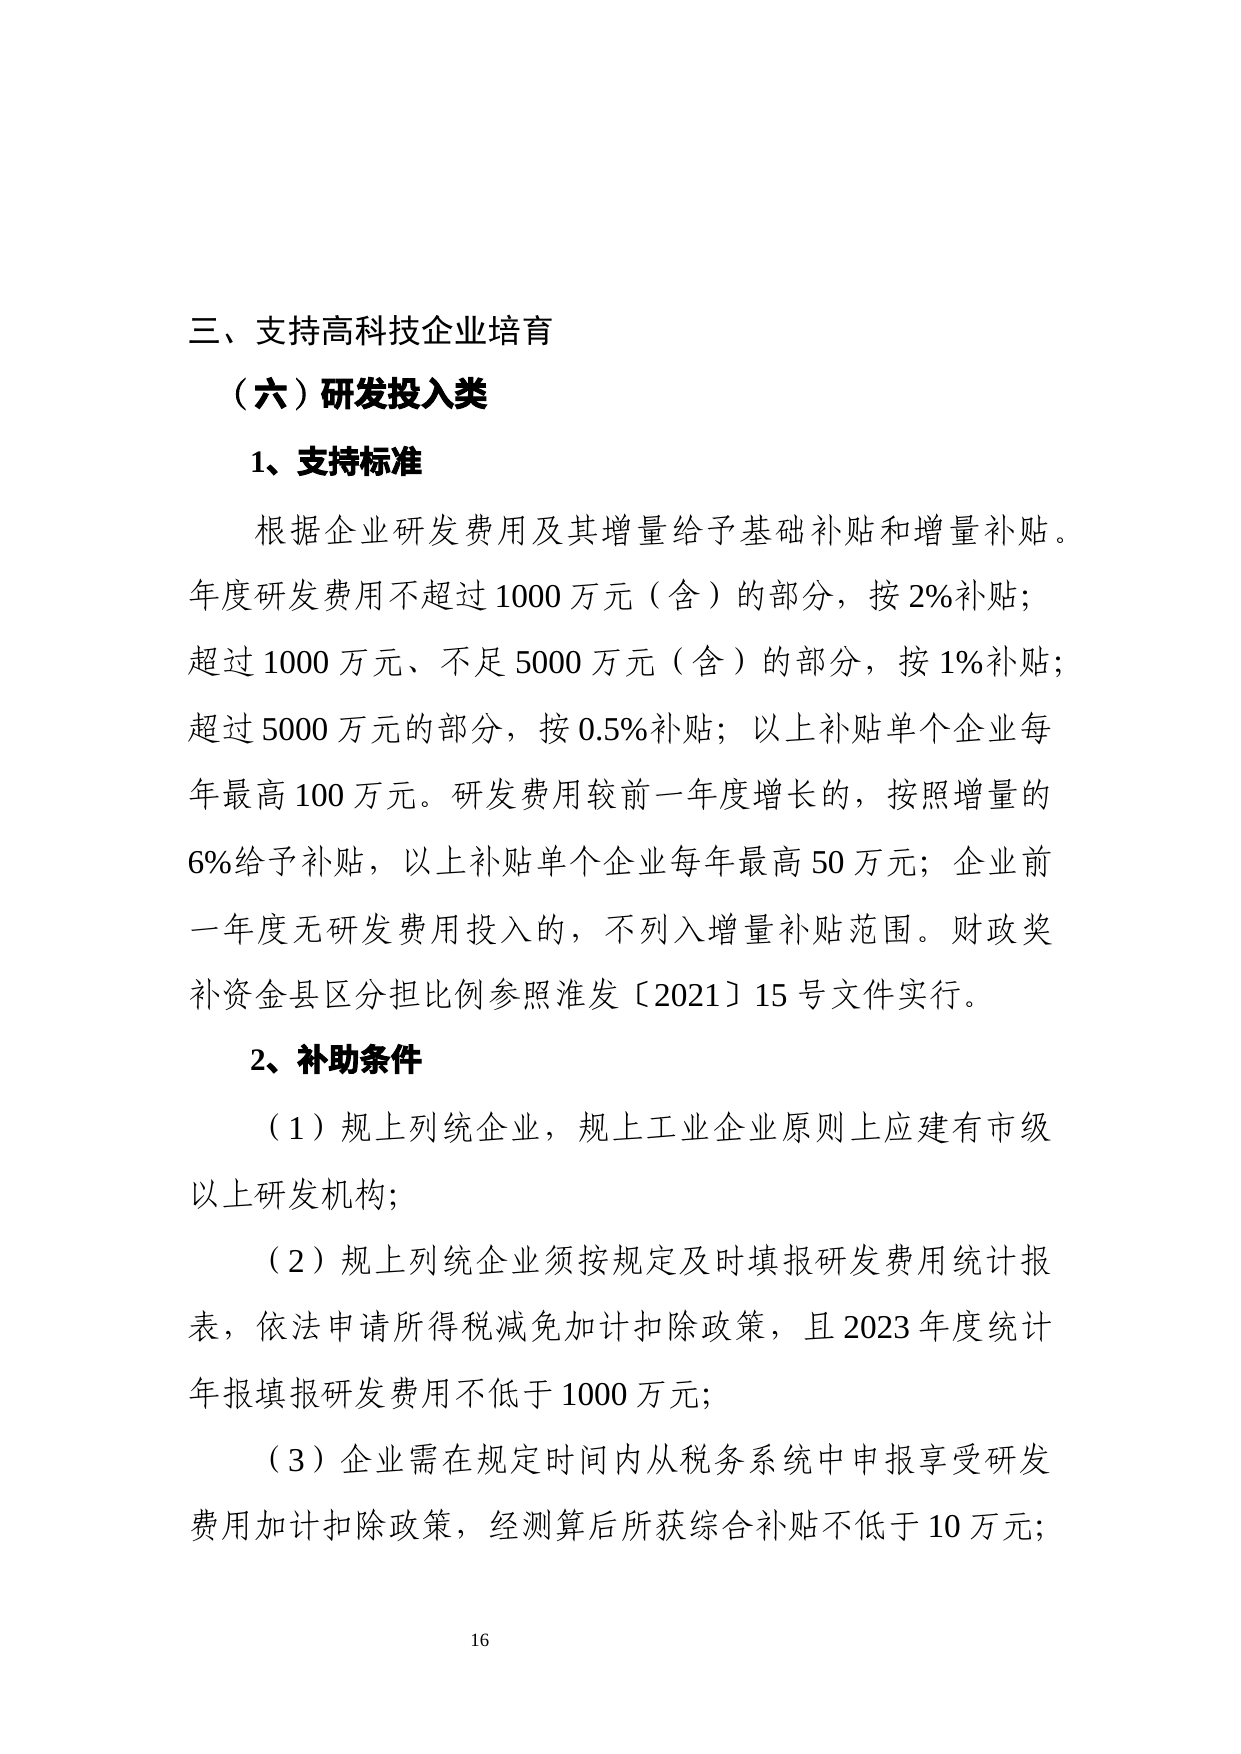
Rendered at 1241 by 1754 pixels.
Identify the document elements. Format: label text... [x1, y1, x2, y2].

text 三、支持高科技企业培育 [187, 295, 1053, 362]
text 根据企业研发费用及其增量给予基础补贴和增量补贴。年度研发费用不超过1000万元（含）的部分，按2%补贴；超过1000万元、不足5000万元（含）的部分，按1%补贴；超过5000万元的部分，按0.5%补贴；以上补贴单个企业每年最高100万元。研发费用较前一年度增长的，按照增量的6%给予补贴，以上补贴单个企业每年最高50万元；企业前一年度无研发费用投入的，不列入增量补贴范围。财政奖补资金县区分担比例参照淮发〔2021〕15 号文件实行。 [187, 495, 1053, 1026]
text （1）规上列统企业，规上工业企业原则上应建有市级以上研发机构； [187, 1093, 1053, 1226]
text 2、补助条件 [187, 1026, 1053, 1093]
text 1、支持标准 [187, 428, 1053, 495]
text （2）规上列统企业须按规定及时填报研发费用统计报表，依法申请所得税减免加计扣除政策，且2023年度统计年报填报研发费用不低于1000万元； [187, 1226, 1053, 1425]
text （六）研发投入类 [187, 362, 1053, 428]
text （3）企业需在规定时间内从税务系统中申报享受研发费用加计扣除政策，经测算后所获综合补贴不低于10万元； [187, 1425, 1053, 1558]
